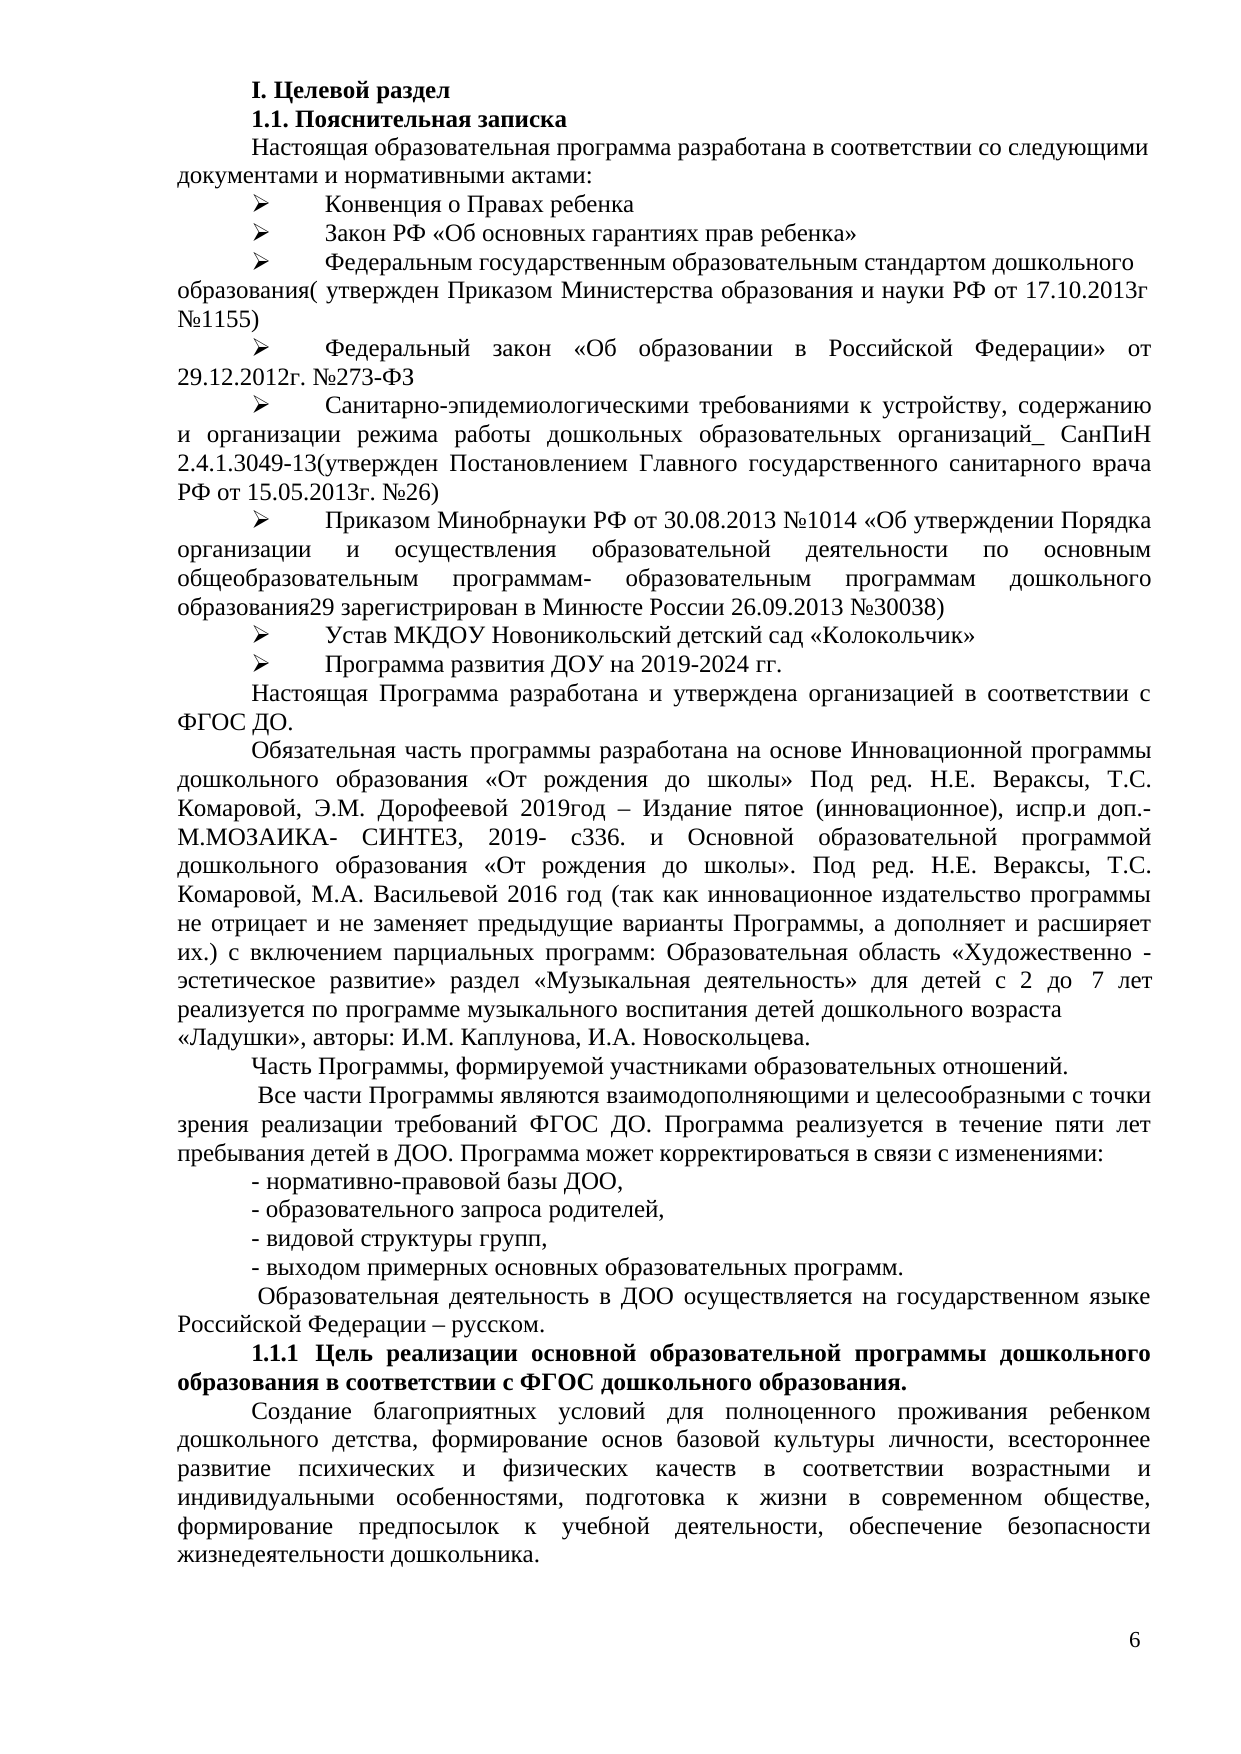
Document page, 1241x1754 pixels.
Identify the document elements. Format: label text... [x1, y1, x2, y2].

list Закон РФ «Об основных гарантиях прав ребенка» [251, 218, 1184, 247]
text Создание благоприятных условий для полноценного проживания ребенком дошкольного детства, формирование основ базовой культуры личности, всестороннее развитие психических и физических качеств в соответствии возрастными и индивидуальными особенностями, подготовка к жизни в современном обществе, формирование предпосылок к учебной деятельности, обеспечение безопасности жизнедеятельности дошкольника. [177, 1396, 1152, 1568]
subtitle Целевой раздел [251, 76, 1184, 104]
list выходом примерных основных образовательных программ. [251, 1252, 1184, 1281]
list образовательного запроса родителей, [251, 1195, 1184, 1223]
list Программа развития ДОУ на 2019-2024 гг. [251, 649, 1184, 678]
text Все части Программы являются взаимодополняющими и целесообразными с точки зрения реализации требований ФГОС ДО. Программа реализуется в течение пяти лет пребывания детей в ДОО. Программа может корректироваться в связи с изменениями: [177, 1080, 1152, 1166]
list Устав МКДОУ Новоникольский детский сад «Колокольчик» [251, 620, 1184, 649]
list Федеральный закон «Об образовании в Российской Федерации» от 29.12.2012г. №273-ФЗ [177, 333, 1152, 390]
text Образовательная деятельность в ДОО осуществляется на государственном языке Российской Федерации – русском. [177, 1281, 1151, 1338]
text Обязательная часть программы разработана на основе Инновационной программы дошкольного образования «От рождения до школы» Под ред. Н.Е. Вераксы, Т.С. Комаровой, Э.М. Дорофеевой 2019год – Издание пятое (инновационное), испр.и доп.- М.МОЗАИКА- СИНТЕЗ, 2019- с336. и Основной образовательной программой дошкольного образования «От рождения до школы». Под ред. Н.Е. Вераксы, Т.С. Комаровой, М.А. Васильевой 2016 год (так как инновационное издательство программы не отрицает и не заменяет предыдущие варианты Программы, а дополняет и расширяет их.) с включением парциальных программ: Образовательная область «Художественно - эстетическое развитие» раздел «Музыкальная деятельность» для детей с 2 до 7 лет реализуется по программе музыкального воспитания детей дошкольного возраста [177, 735, 1152, 1023]
list видовой структуры групп, [251, 1223, 1184, 1252]
subtitle Цель реализации основной образовательной программы дошкольного образования в соответствии с ФГОС дошкольного образования. [177, 1338, 1151, 1396]
list Конвенция о Правах ребенка [251, 190, 1184, 218]
list Пояснительная записка [251, 104, 1184, 133]
list нормативно-правовой базы ДОО, [251, 1166, 1184, 1195]
text Настоящая Программа разработана и утверждена организацией в соответствии с ФГОС ДО. [177, 678, 1152, 735]
list Федеральным государственным образовательным стандартом дошкольного образования( утвержден Приказом Министерства образования и науки РФ от 17.10.2013г [177, 248, 1151, 304]
list Приказом Минобрнауки РФ от 30.08.2013 №1014 «Об утверждении Порядка организации и осуществления образовательной деятельности по основным общеобразовательным программам- образовательным программам дошкольного образования29 зарегистрирован в Минюсте России 26.09.2013 №30038) [177, 505, 1152, 620]
text Настоящая образовательная программа разработана в соответствии со следующими документами и нормативными актами: [177, 133, 1184, 189]
text Часть Программы, формируемой участниками образовательных отношений. [251, 1051, 1184, 1080]
list Санитарно-эпидемиологическими требованиями к устройству, содержанию и организации режима работы дошкольных образовательных организаций_ СанПиН 2.4.1.3049-13(утвержден Постановлением Главного государственного санитарного врача РФ от 15.05.2013г. №26) [177, 390, 1152, 505]
text №1155) [177, 304, 1184, 333]
text «Ладушки», авторы: И.М. Каплунова, И.А. Новоскольцева. [177, 1023, 1184, 1051]
